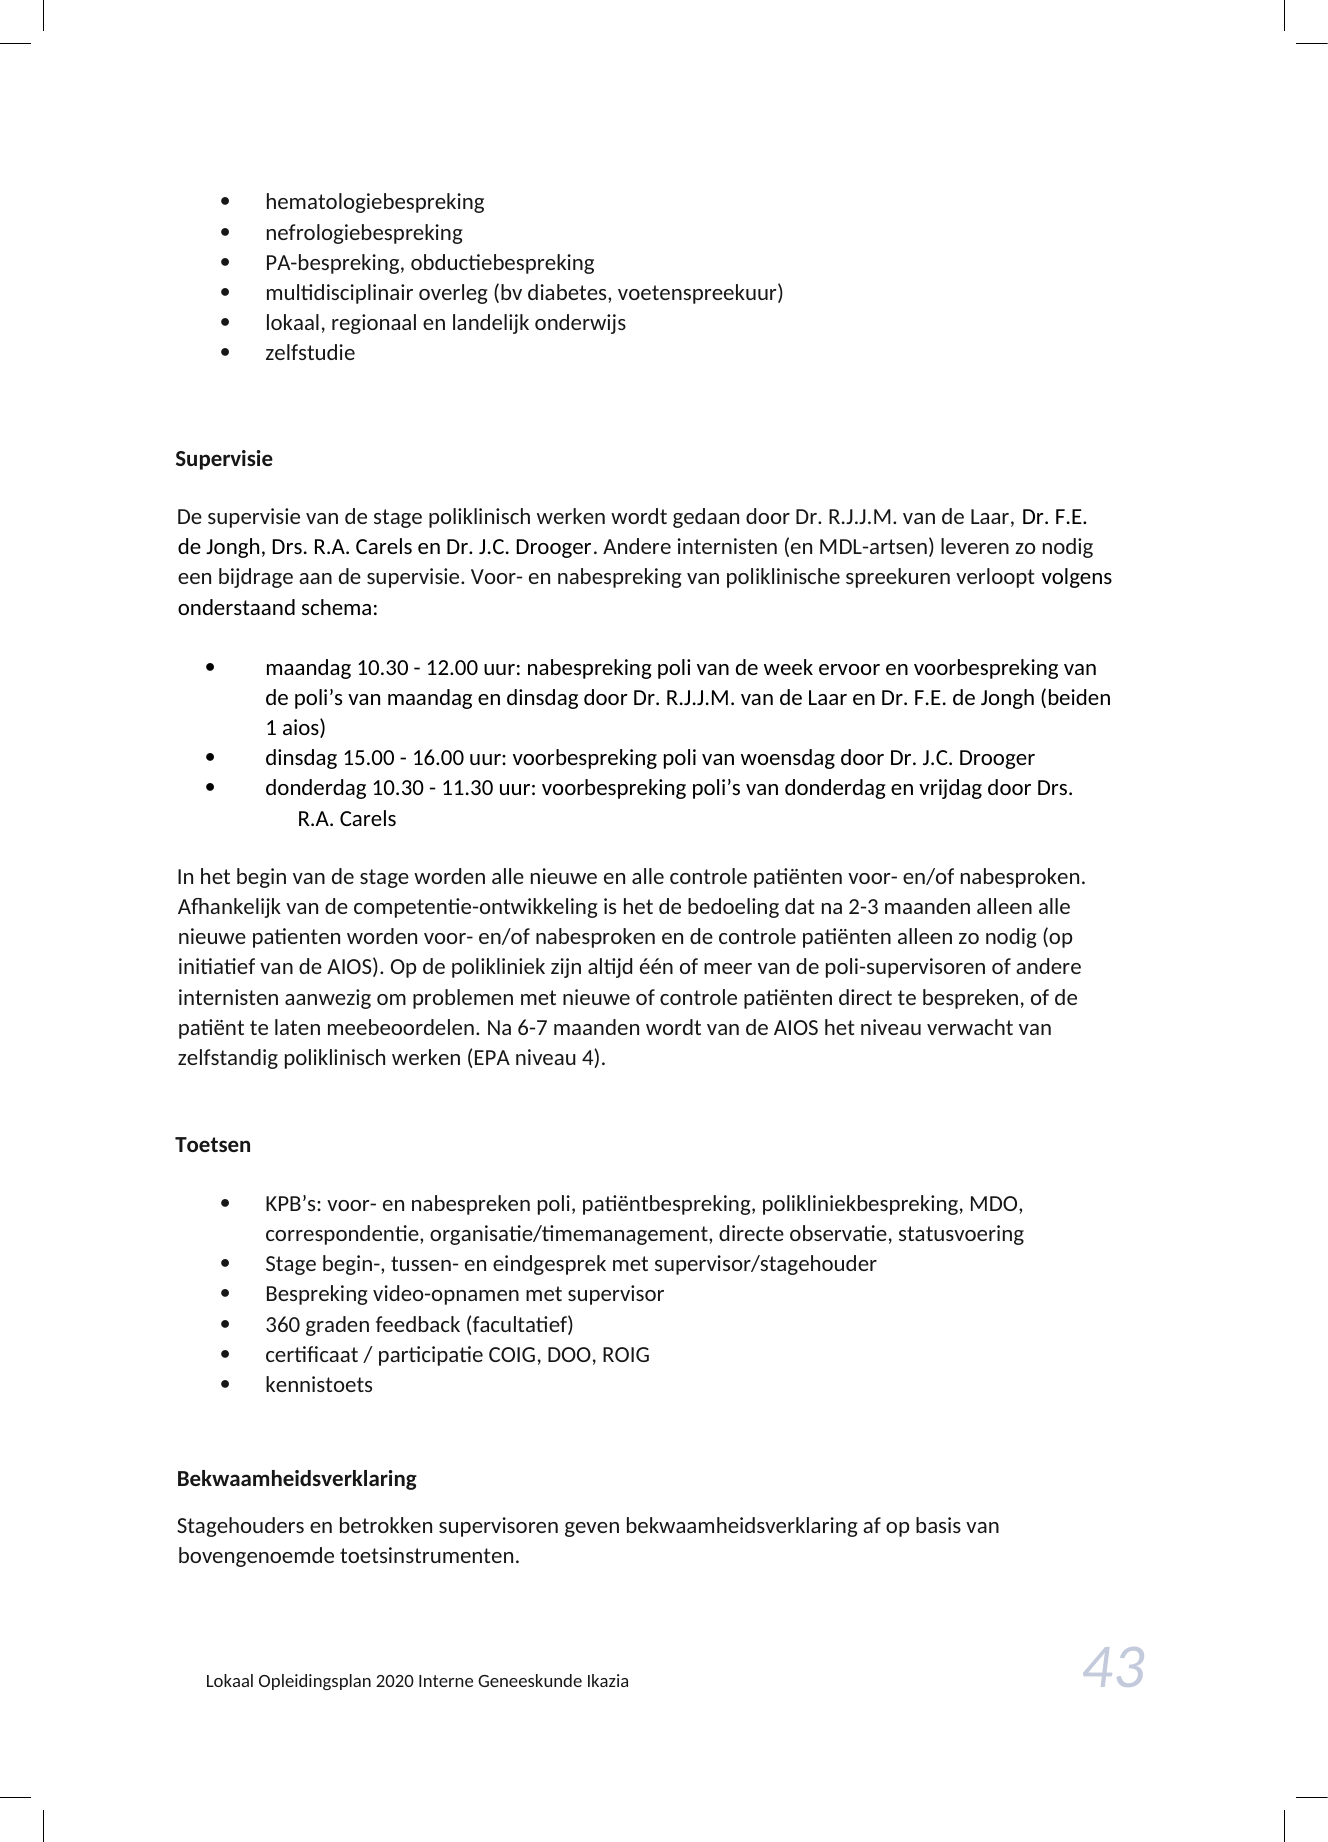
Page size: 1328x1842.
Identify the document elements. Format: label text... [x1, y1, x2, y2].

list certificaat / participatie COIG, DOO, ROIG [221, 1340, 1115, 1368]
subtitle Toetsen [175, 1131, 1120, 1158]
text Stagehouders en betrokken supervisoren geven bekwaamheidsverklaring af op basis van bovengenoemde toetsinstrumenten. [177, 1511, 1115, 1569]
list dinsdag 15.00 - 16.00 uur: voorbespreking poli van woensdag door Dr. J.C. Drooger [206, 743, 1115, 771]
list maandag 10.30 - 12.00 uur: nabespreking poli van de week ervoor en voorbespreking van de poli’s van maandag en dinsdag door Dr. R.J.J.M. van de Laar en Dr. F.E. de Jongh (beiden 1 aios) [206, 653, 1115, 741]
list PA-bespreking, obductiebespreking [221, 248, 1115, 276]
text Bekwaamheidsverklaring [177, 1464, 1115, 1492]
list multidisciplinair overleg (bv diabetes, voetenspreekuur) [221, 278, 1115, 306]
list zelfstudie [221, 338, 1115, 367]
list lokaal, regionaal en landelijk onderwijs [221, 308, 1115, 336]
list hematologiebespreking [221, 187, 1115, 216]
list Stage begin-, tussen- en eindgesprek met supervisor/stagehouder [221, 1249, 1115, 1277]
list nefrologiebespreking [221, 218, 1115, 246]
list KPB’s: voor- en nabespreken poli, patiëntbespreking, polikliniekbespreking, MDO, correspondentie, organisatie/timemanagement, directe observatie, statusvoering [221, 1189, 1115, 1247]
list kennistoets [221, 1370, 1115, 1398]
subtitle Supervisie [175, 444, 1120, 472]
list Bespreking video-opnamen met supervisor [221, 1279, 1115, 1307]
list 360 graden feedback (facultatief) [221, 1310, 1115, 1338]
list donderdag 10.30 - 11.30 uur: voorbespreking poli’s van donderdag en vrijdag door Drs. R.A. Carels [206, 773, 1115, 832]
text In het begin van de stage worden alle nieuwe en alle controle patiënten voor- en/of nabesproken. Afhankelijk van de competentie-ontwikkeling is het de bedoeling dat na 2-3 maanden alleen alle nieuwe patienten worden voor- en/of nabesproken en de controle patiënten alleen zo nodig (op initiatief van de AIOS). Op de polikliniek zijn altijd één of meer van de poli-supervisoren of andere internisten aanwezig om problemen met nieuwe of controle patiënten direct te bespreken, of de patiënt te laten meebeoordelen. Na 6-7 maanden wordt van de AIOS het niveau verwacht van zelfstandig poliklinisch werken (EPA niveau 4). [177, 862, 1115, 1071]
text De supervisie van de stage poliklinisch werken wordt gedaan door Dr. R.J.J.M. van de Laar, Dr. F.E. de Jongh, Drs. R.A. Carels en Dr. J.C. Drooger. Andere internisten (en MDL-artsen) leveren zo nodig een bijdrage aan de supervisie. Voor- en nabespreking van poliklinische spreekuren verloopt volgens onderstaand schema: [177, 502, 1115, 621]
